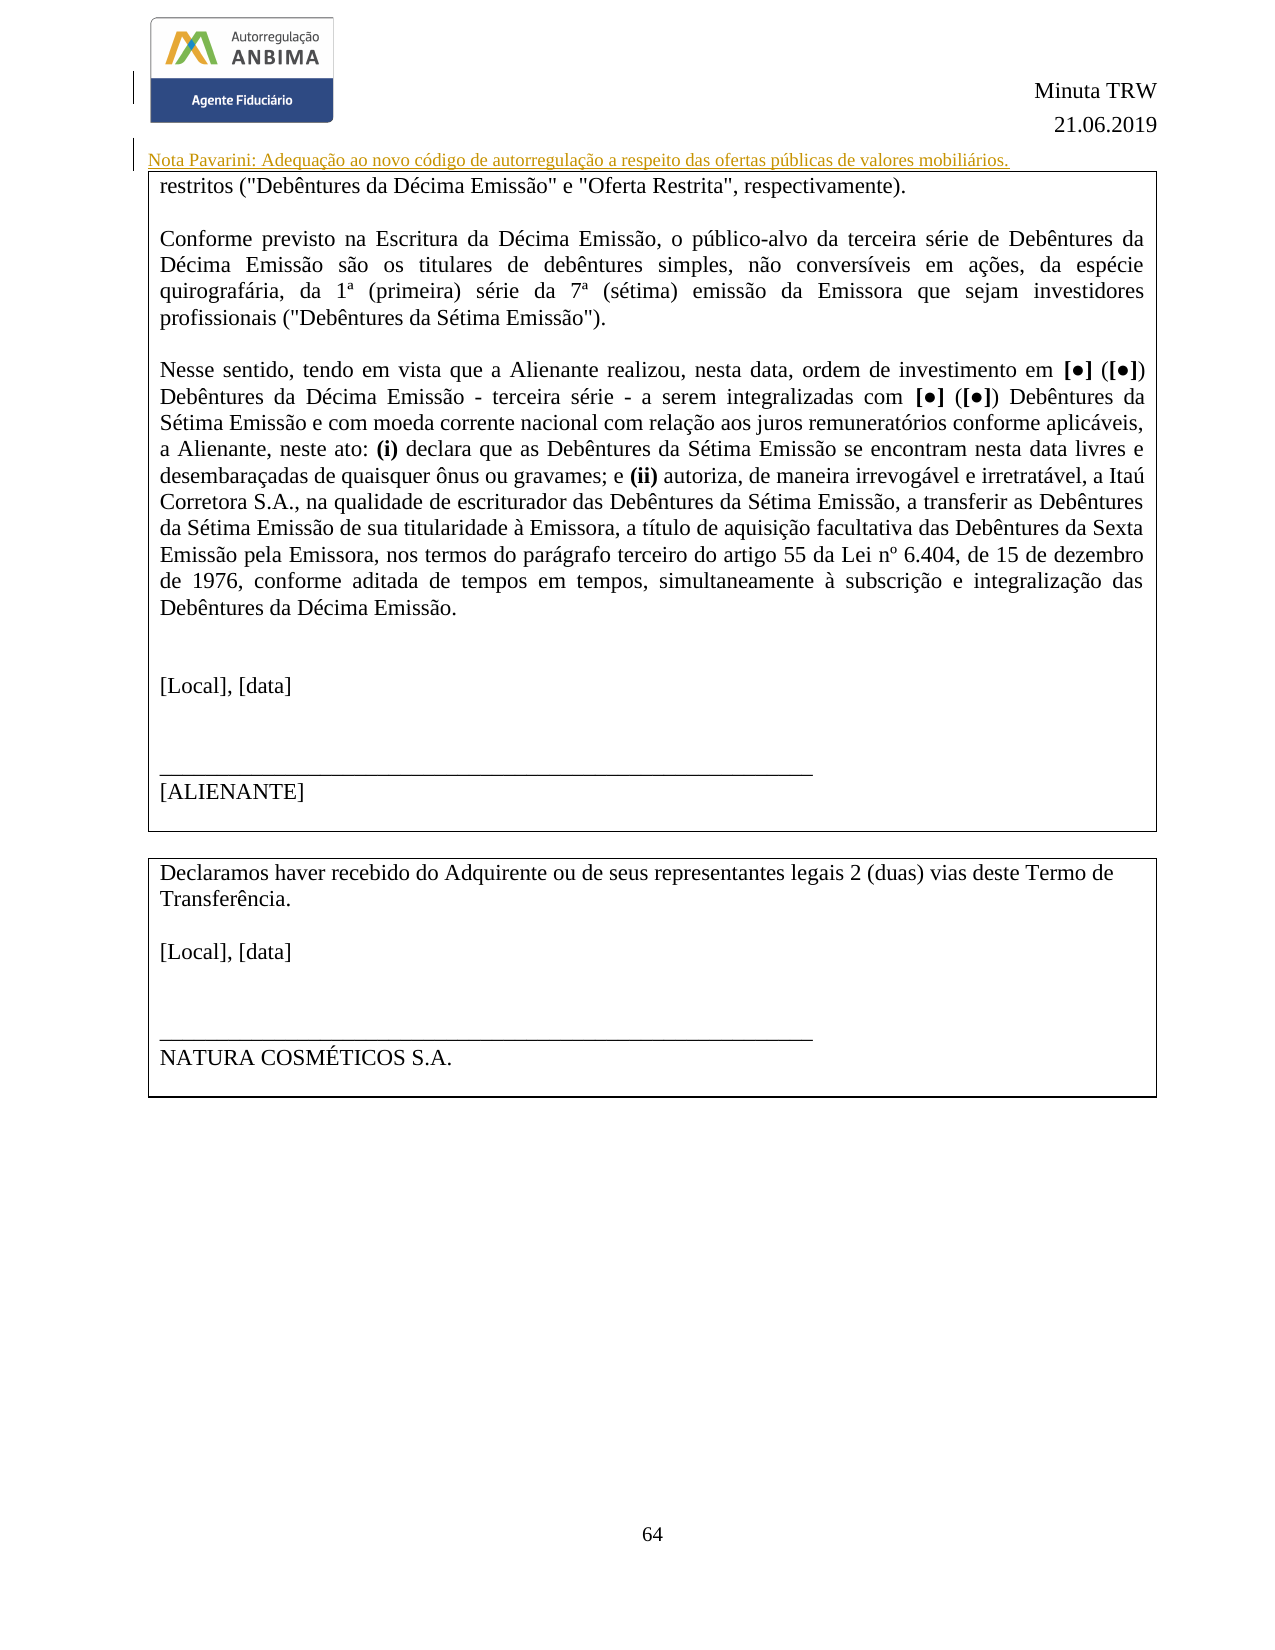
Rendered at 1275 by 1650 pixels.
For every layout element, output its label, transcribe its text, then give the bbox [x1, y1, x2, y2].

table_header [149, 172, 1156, 831]
table_header Declaramos haver recebido do Adquirente ou de seus representantes legais 2 (duas) vias deste Termo de Transferência. [Local], [data] _________________________________________________________ NATURA COSMÉTICOS S.A. [149, 859, 1156, 1096]
picture [150, 17, 334, 123]
